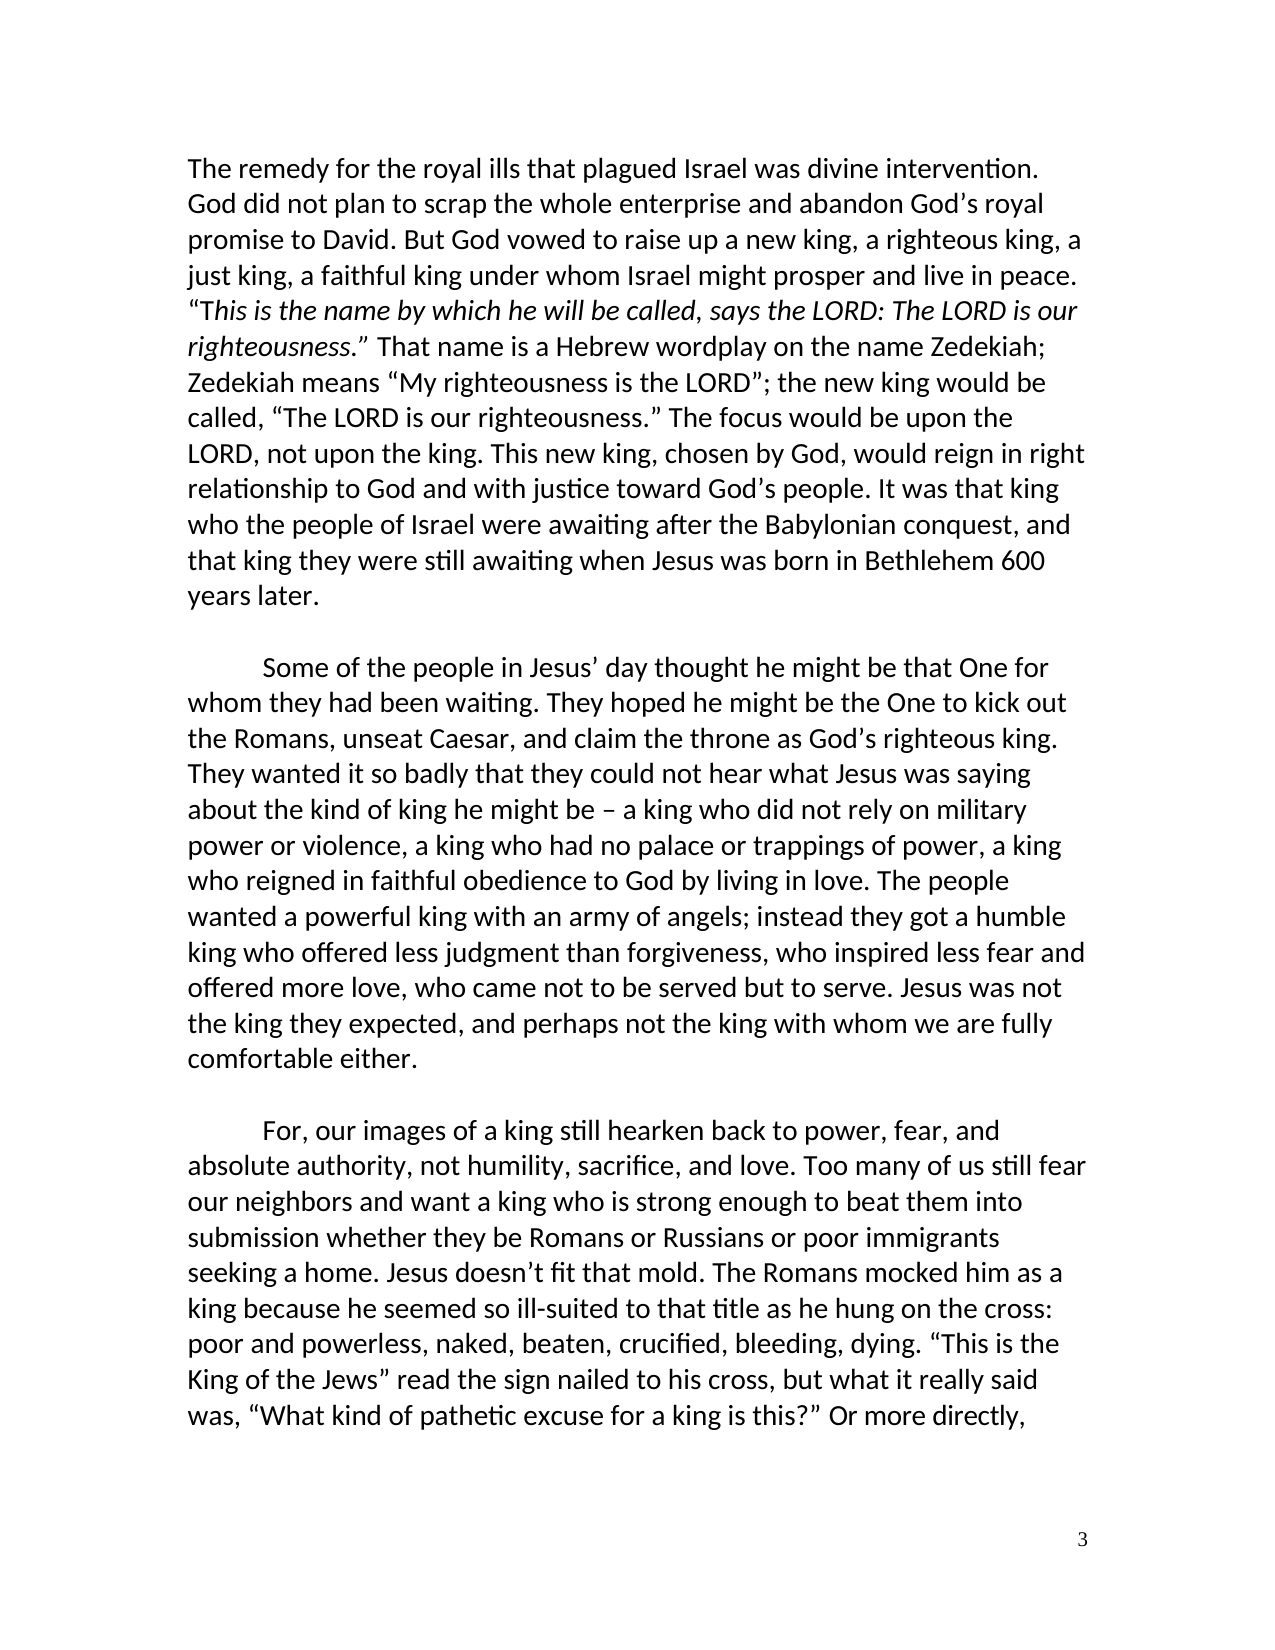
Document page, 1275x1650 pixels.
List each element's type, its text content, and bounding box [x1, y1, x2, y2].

text Some of the people in Jesus’ day thought he might be that One for whom they had been waiting. They hoped he might be the One to kick out the Romans, unseat Caesar, and claim the throne as God’s righteous king. They wanted it so badly that they could not hear what Jesus was saying about the kind of king he might be – a king who did not rely on military power or violence, a king who had no palace or trappings of power, a king who reigned in faithful obedience to God by living in love. The people wanted a powerful king with an army of angels; instead they got a humble king who offered less judgment than forgiveness, who inspired less fear and offered more love, who came not to be served but to serve. Jesus was not the king they expected, and perhaps not the king with whom we are fully comfortable either. [187, 649, 1087, 1076]
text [187, 1112, 1087, 1432]
text The remedy for the royal ills that plagued Israel was divine intervention. God did not plan to scrap the whole enterprise and abandon God’s royal promise to David. But God vowed to raise up a new king, a righteous king, a just king, a faithful king under whom Israel might prosper and live in peace. “This is the name by which he will be called, says the LORD: The LORD is our righteousness.” That name is a Hebrew wordplay on the name Zedekiah; Zedekiah means “My righteousness is the LORD”; the new king would be called, “The LORD is our righteousness.” The focus would be upon the LORD, not upon the king. This new king, chosen by God, would reign in right relationship to God and with justice toward God’s people. It was that king who the people of Israel were awaiting after the Babylonian conquest, and that king they were still awaiting when Jesus was born in Bethlehem 600 years later. [187, 150, 1087, 613]
